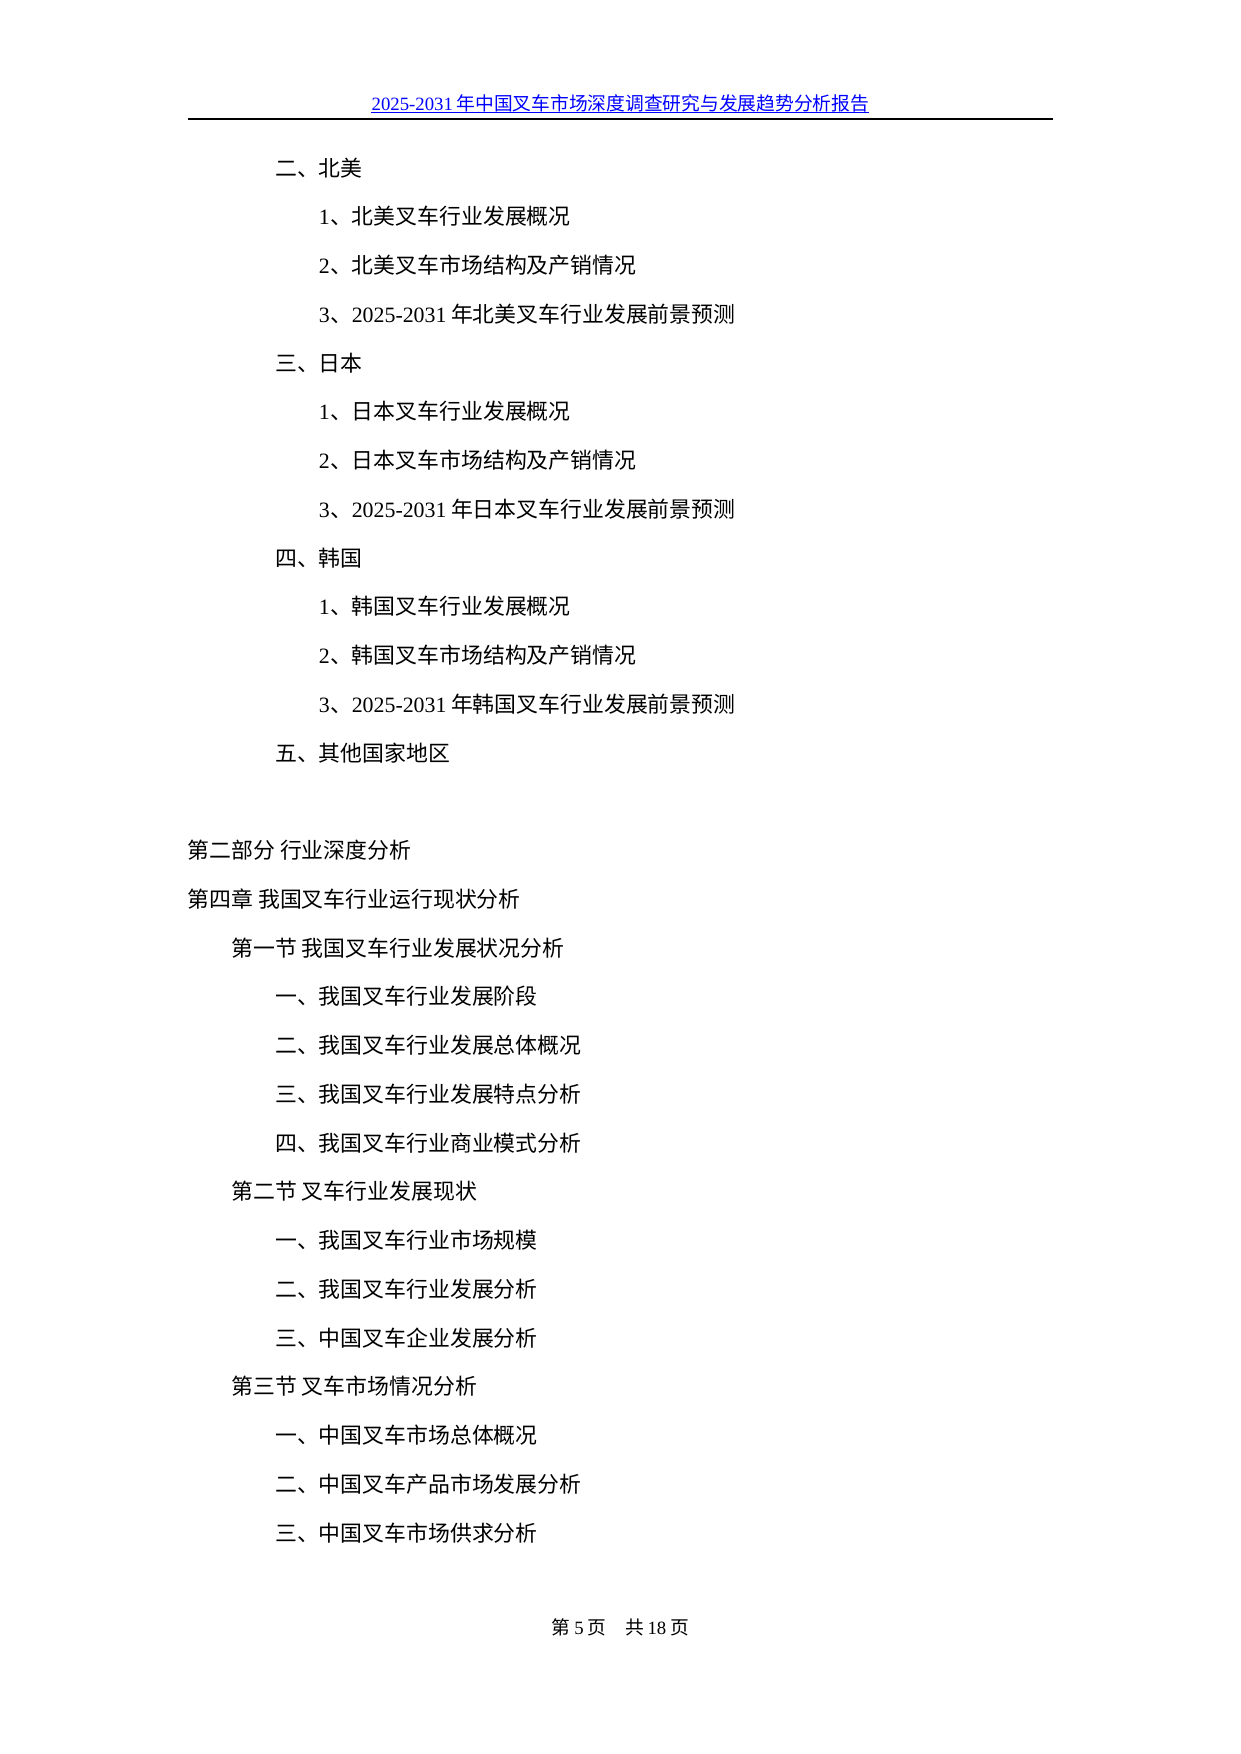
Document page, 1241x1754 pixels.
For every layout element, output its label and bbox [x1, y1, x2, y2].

text [187, 150, 1053, 1548]
